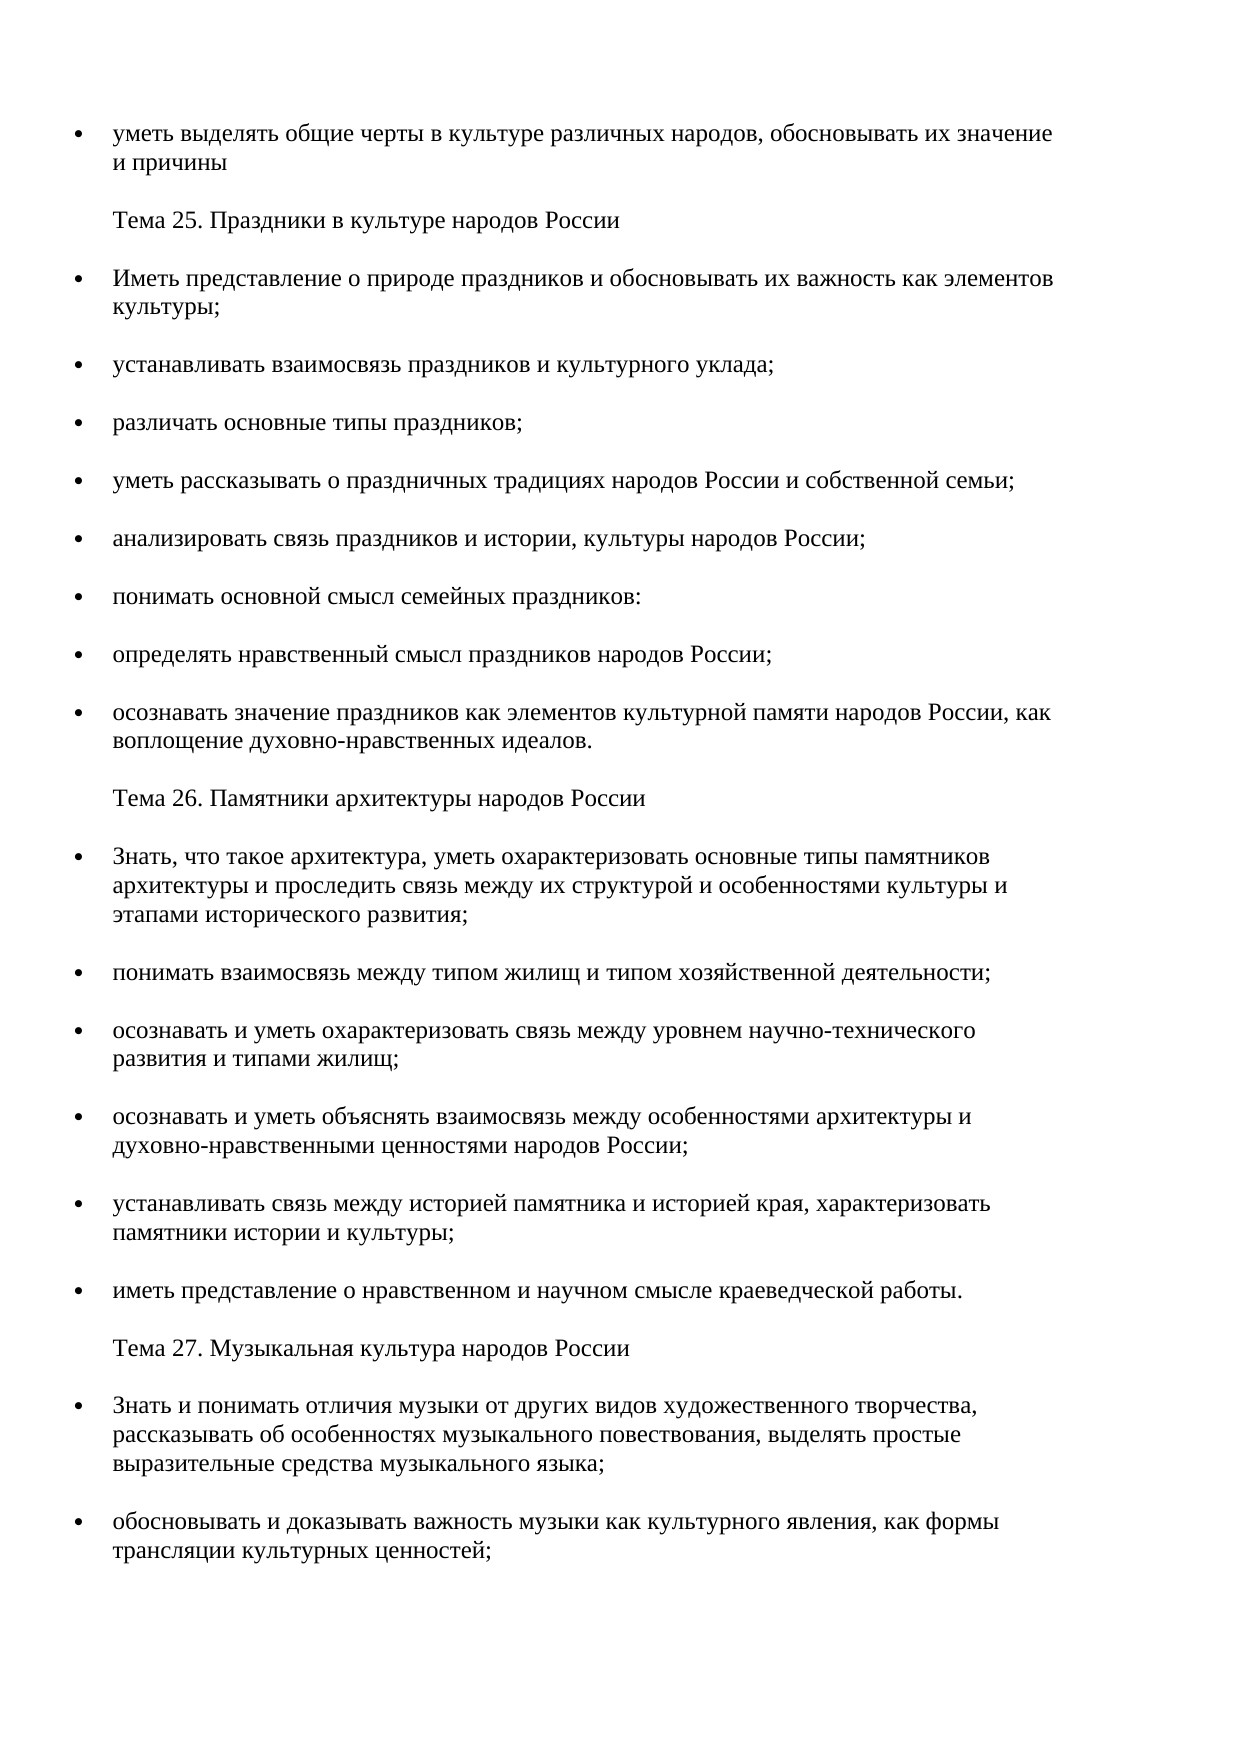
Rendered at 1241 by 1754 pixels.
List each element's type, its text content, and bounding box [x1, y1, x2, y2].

list устанавливать взаимосвязь праздников и культурного уклада; [75, 349, 1063, 378]
list Знать и понимать отличия музыки от других видов художественного творчества, рассказывать об особенностях музыкального повествования, выделять простые выразительные средства музыкального языка; [75, 1391, 1063, 1477]
list понимать основной смысл семейных праздников: [75, 581, 1063, 610]
list устанавливать связь между историей памятника и историей края, характеризовать памятники истории и культуры; [75, 1188, 1063, 1246]
list осознавать и уметь объяснять взаимосвязь между особенностями архитектуры и духовно-нравственными ценностями народов России; [75, 1101, 1063, 1159]
list осознавать значение праздников как элементов культурной памяти народов России, как воплощение духовно-нравственных идеалов. [75, 697, 1063, 754]
list уметь выделять общие черты в культуре различных народов, обосновывать их значение и причины [75, 118, 1063, 176]
list Иметь представление о природе праздников и обосновывать их важность как элементов культуры; [75, 263, 1063, 320]
list иметь представление о нравственном и научном смысле краеведческой работы. [75, 1275, 1063, 1303]
text Тема 25. Праздники в культуре народов России [88, 205, 1063, 233]
list уметь рассказывать о праздничных традициях народов России и собственной семьи; [75, 465, 1063, 494]
list обосновывать и доказывать важность музыки как культурного явления, как формы трансляции культурных ценностей; [75, 1506, 1063, 1563]
list понимать взаимосвязь между типом жилищ и типом хозяйственной деятельности; [75, 957, 1063, 986]
list осознавать и уметь охарактеризовать связь между уровнем научно-технического развития и типами жилищ; [75, 1015, 1063, 1072]
text Тема 26. Памятники архитектуры народов России [88, 783, 1063, 812]
list различать основные типы праздников; [75, 407, 1063, 436]
list определять нравственный смысл праздников народов России; [75, 639, 1063, 668]
text Тема 27. Музыкальная культура народов России [88, 1333, 1063, 1361]
list Знать, что такое архитектура, уметь охарактеризовать основные типы памятников архитектуры и проследить связь между их структурой и особенностями культуры и этапами исторического развития; [75, 841, 1063, 928]
list анализировать связь праздников и истории, культуры народов России; [75, 523, 1063, 552]
